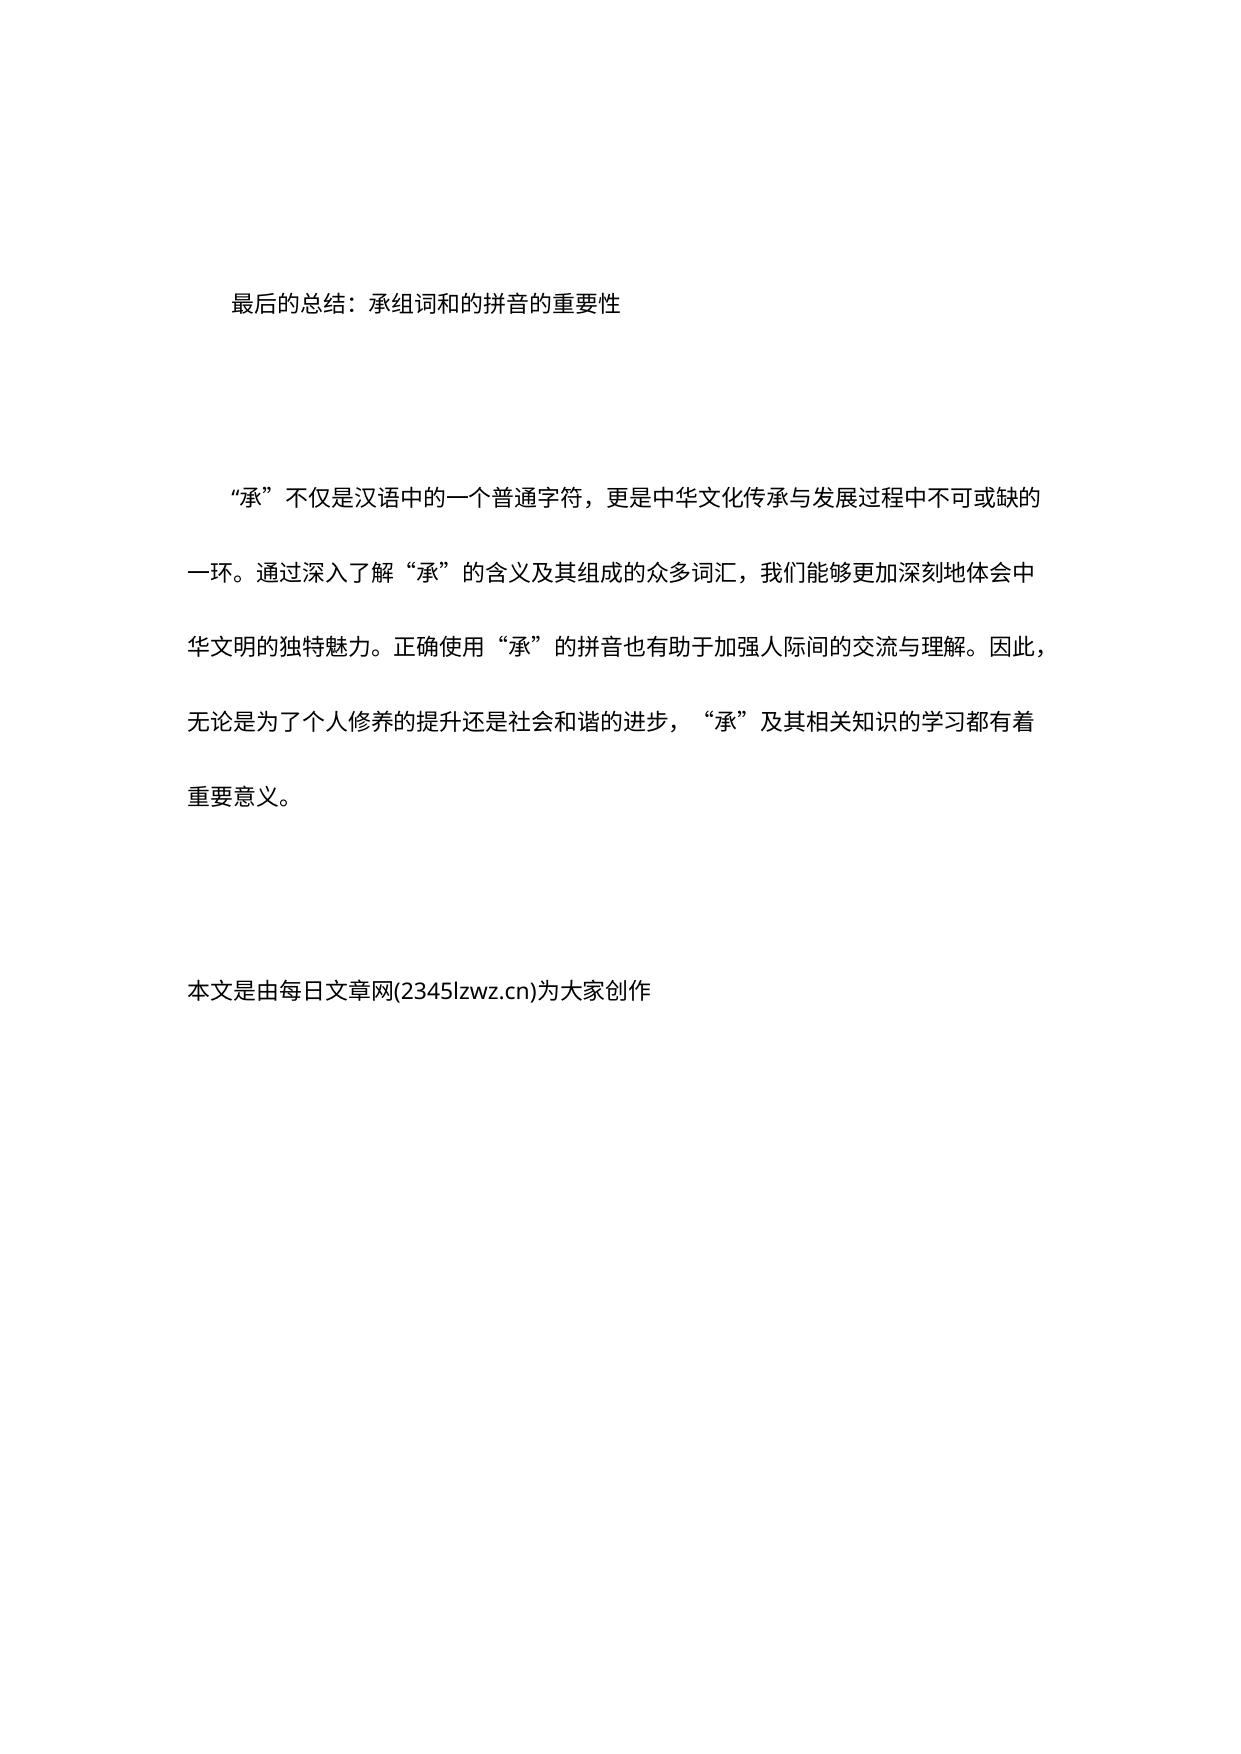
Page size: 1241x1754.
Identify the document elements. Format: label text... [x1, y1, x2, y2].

text 本文是由每日文章网(2345lzwz.cn)为大家创作 [187, 957, 1053, 1022]
text 最后的总结：承组词和的拼音的重要性 [187, 270, 1053, 335]
text “承”不仅是汉语中的一个普通字符，更是中华文化传承与发展过程中不可或缺的一环。通过深入了解“承”的含义及其组成的众多词汇，我们能够更加深刻地体会中华文明的独特魅力。正确使用“承”的拼音也有助于加强人际间的交流与理解。因此，无论是为了个人修养的提升还是社会和谐的进步，“承”及其相关知识的学习都有着重要意义。 [187, 464, 1053, 828]
